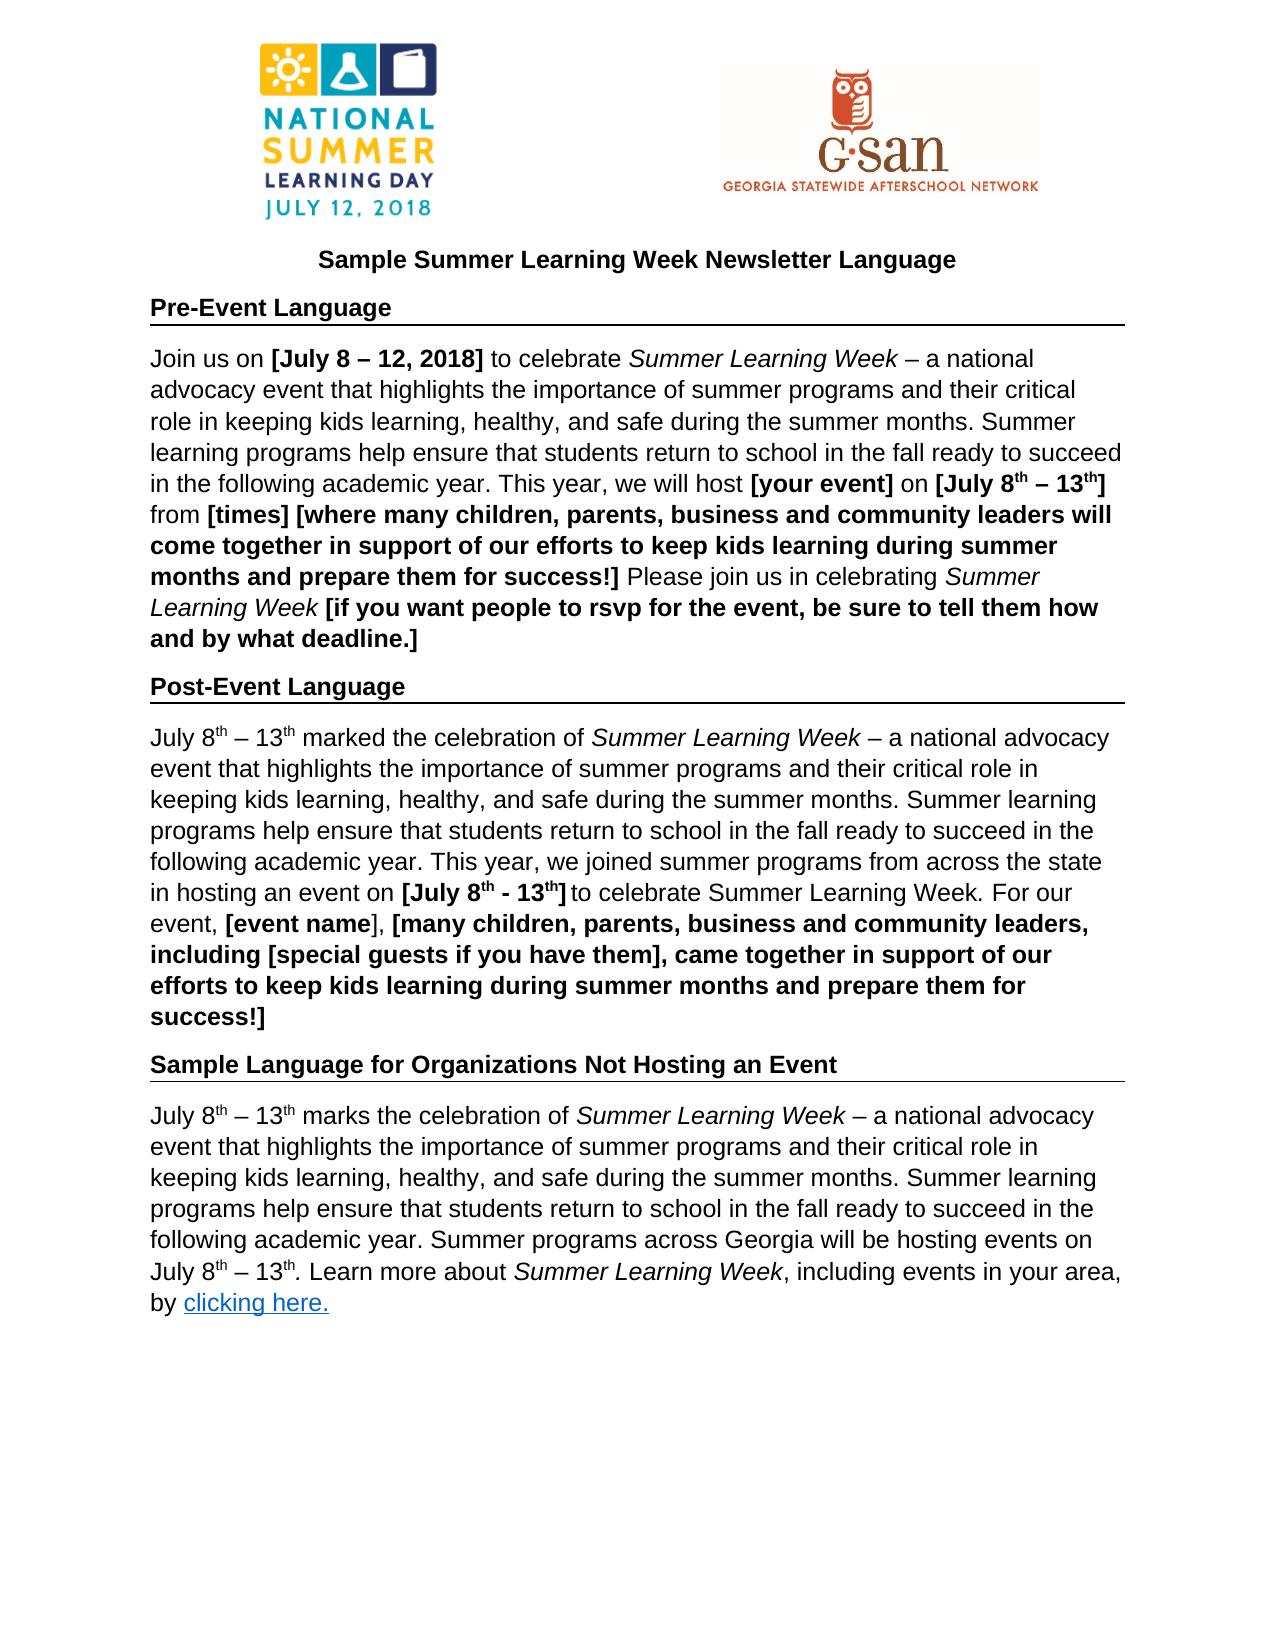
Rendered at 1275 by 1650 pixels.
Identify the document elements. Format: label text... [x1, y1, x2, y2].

text Post-Event Language [150, 672, 1125, 702]
picture [720, 64, 1043, 198]
text July 8th – 13th marks the celebration of Summer Learning Week – a national advocacy event that highlights the importance of summer programs and their critical role in keeping kids learning, healthy, and safe during the summer months. Summer learning programs help ensure that students return to school in the fall ready to succeed in the following academic year. Summer programs across Georgia will be hosting events on July 8th – 13th. Learn more about Summer Learning Week, including events in your area, by clicking here. [150, 1101, 1125, 1316]
text Join us on [July 8 – 12, 2018] to celebrate Summer Learning Week – a national advocacy event that highlights the importance of summer programs and their critical role in keeping kids learning, healthy, and safe during the summer months. Summer learning programs help ensure that students return to school in the fall ready to succeed in the following academic year. This year, we will host [your event] on [July 8th – 13th] from [times] [where many children, parents, business and community leaders will come together in support of our efforts to keep kids learning during summer months and prepare them for success!] Please join us in celebrating Summer Learning Week [if you want people to rsvp for the event, be sure to tell them how and by what deadline.] [150, 344, 1125, 653]
text Pre-Event Language [150, 293, 1125, 324]
text July 8th – 13th marked the celebration of Summer Learning Week – a national advocacy event that highlights the importance of summer programs and their critical role in keeping kids learning, healthy, and safe during the summer months. Summer learning programs help ensure that students return to school in the fall ready to succeed in the following academic year. This year, we joined summer programs from across the state in hosting an event on [July 8th - 13th] to celebrate Summer Learning Week. For our event, [event name], [many children, parents, business and community leaders, including [special guests if you have them], came together in support of our efforts to keep kids learning during summer months and prepare them for success!] [150, 723, 1125, 1031]
text Sample Summer Learning Week Newsletter Language [150, 245, 1125, 274]
text Sample Language for Organizations Not Hosting an Event [150, 1050, 1125, 1081]
picture [259, 43, 437, 222]
